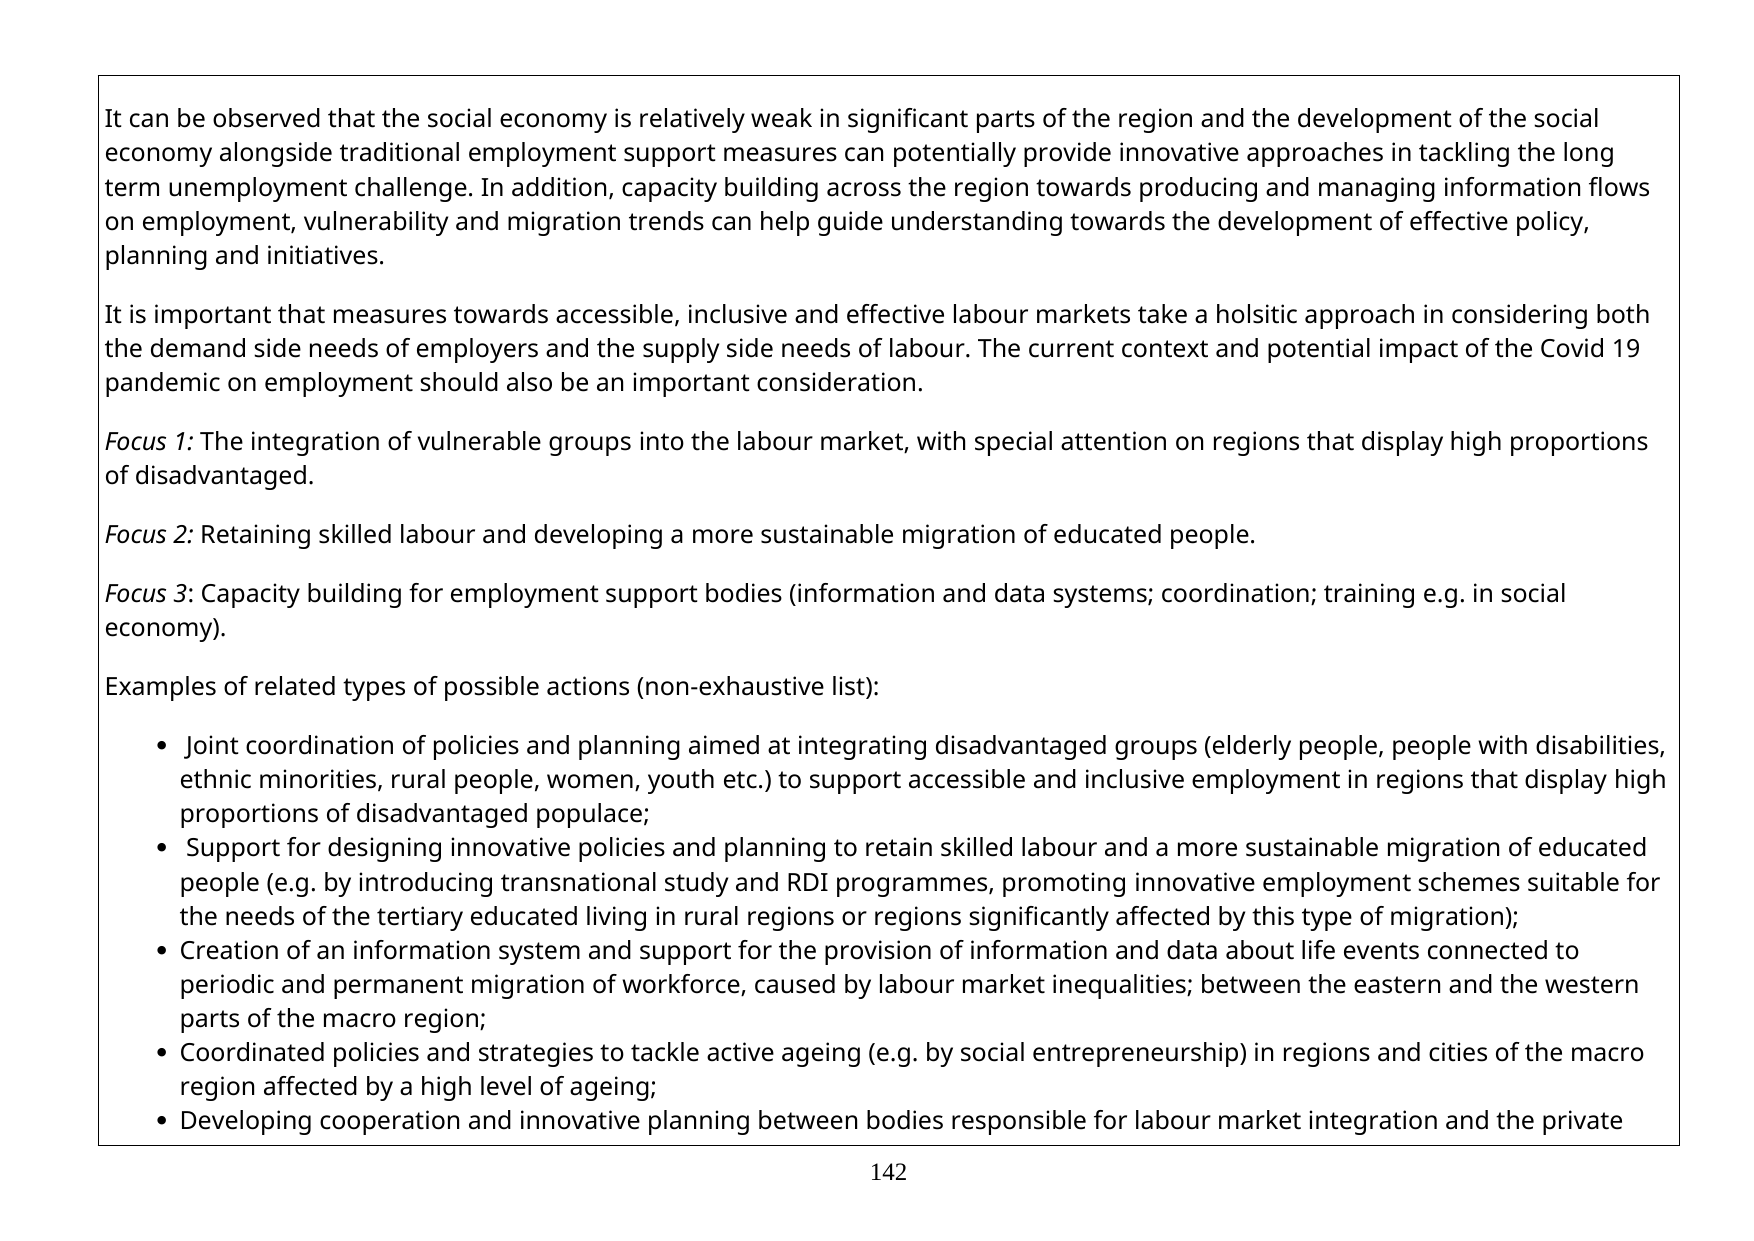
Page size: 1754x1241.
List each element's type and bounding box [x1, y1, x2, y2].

table_header [99, 76, 1679, 1145]
